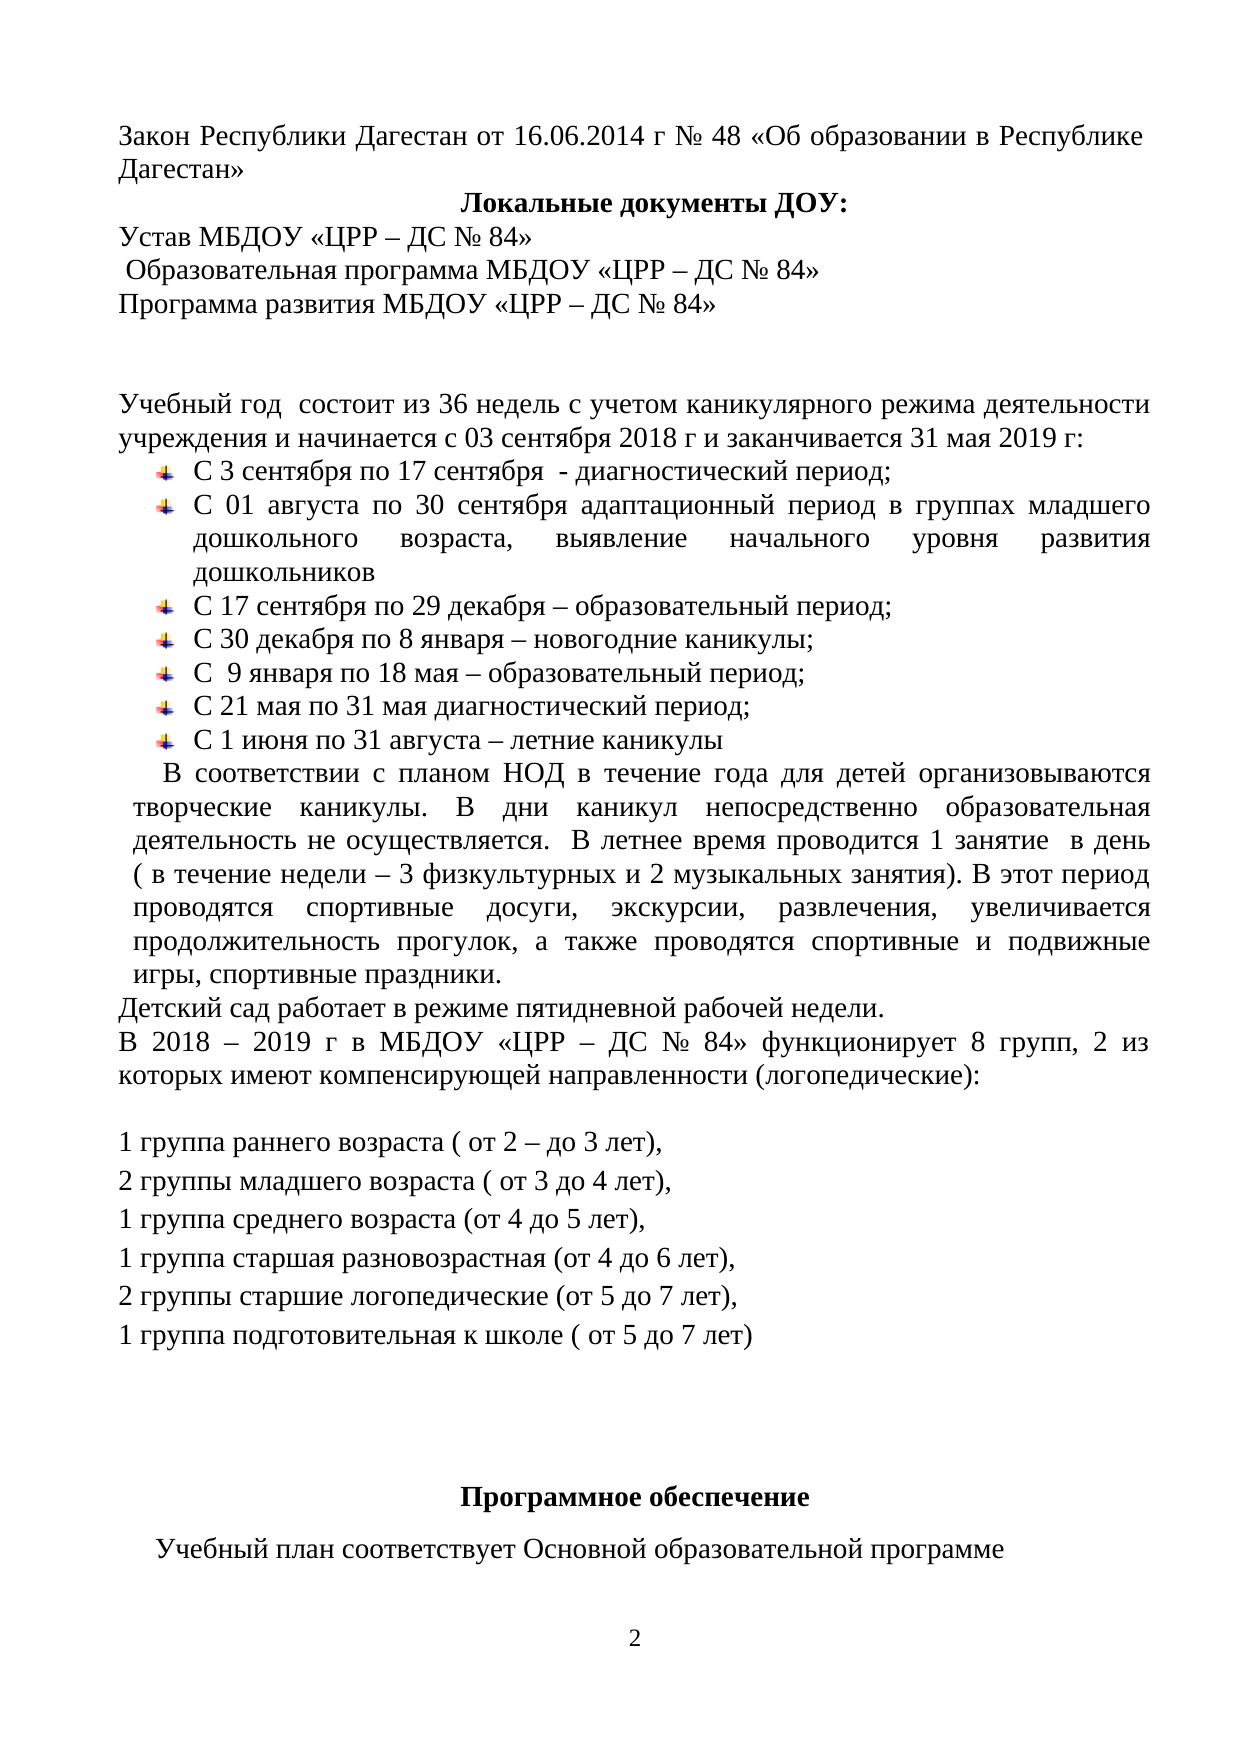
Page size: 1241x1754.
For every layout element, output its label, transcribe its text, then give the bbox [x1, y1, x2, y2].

list С 30 декабря по 8 января – новогодние каникулы; [156, 621, 1152, 655]
list В соответствии с планом НОД в течение года для детей организовываются творческие каникулы. В дни каникул непосредственно образовательная деятельность не осуществляется. В летнее время проводится 1 занятие в день ( в течение недели – 3 физкультурных и 2 музыкальных занятия). В этот период проводятся спортивные досуги, экскурсии, развлечения, увеличивается продолжительность прогулок, а также проводятся спортивные и подвижные игры, спортивные праздники. [133, 755, 1152, 990]
text 1 группа раннего возраста ( от 2 – до 3 лет), [118, 1124, 1152, 1158]
text Учебный план соответствует Основной образовательной программе [118, 1531, 1152, 1565]
list С 3 сентября по 17 сентября - диагностический период; [156, 453, 1152, 487]
picture [156, 699, 174, 716]
picture [156, 665, 174, 682]
picture [156, 497, 174, 515]
text 2 группы младшего возраста ( от 3 до 4 лет), [118, 1163, 1152, 1196]
list С 1 июня по 31 августа – летние каникулы [156, 722, 1152, 755]
list С 9 января по 18 мая – образовательный период; [156, 655, 1152, 688]
picture [156, 732, 174, 750]
picture [156, 598, 174, 615]
list С 01 августа по 30 сентября адаптационный период в группах младшего дошкольного возраста, выявление начального уровня развития дошкольников [156, 487, 1152, 588]
text 1 группа подготовительная к школе ( от 5 до 7 лет) [118, 1317, 1152, 1351]
text В 2018 – 2019 г в МБДОУ «ЦРР – ДС № 84» функционирует 8 групп, 2 из которых имеют компенсирующей направленности (логопедические): [118, 1024, 1152, 1091]
text Устав МБДОУ «ЦРР – ДС № 84» [118, 219, 1152, 252]
text 1 группа старшая разновозрастная (от 4 до 6 лет), [118, 1240, 1152, 1273]
text Программное обеспечение [118, 1479, 1152, 1512]
text Детский сад работает в режиме пятидневной рабочей недели. [118, 990, 1152, 1024]
picture [156, 464, 174, 481]
list С 21 мая по 31 мая диагностический период; [156, 688, 1152, 722]
text Закон Республики Дагестан от 16.06.2014 г № 48 «Об образовании в Республике Дагестан» [118, 118, 1144, 185]
text Локальные документы ДОУ: [165, 185, 1144, 219]
list С 17 сентября по 29 декабря – образовательный период; [156, 588, 1152, 621]
text Образовательная программа МБДОУ «ЦРР – ДС № 84» [118, 252, 1152, 286]
text Программа развития МБДОУ «ЦРР – ДС № 84» [118, 286, 1152, 319]
picture [156, 631, 174, 649]
text 1 группа среднего возраста (от 4 до 5 лет), [118, 1201, 1152, 1235]
text Учебный год состоит из 36 недель с учетом каникулярного режима деятельности учреждения и начинается с 03 сентября 2018 г и заканчивается 31 мая 2019 г: [118, 386, 1152, 453]
text 2 группы старшие логопедические (от 5 до 7 лет), [118, 1278, 1152, 1312]
